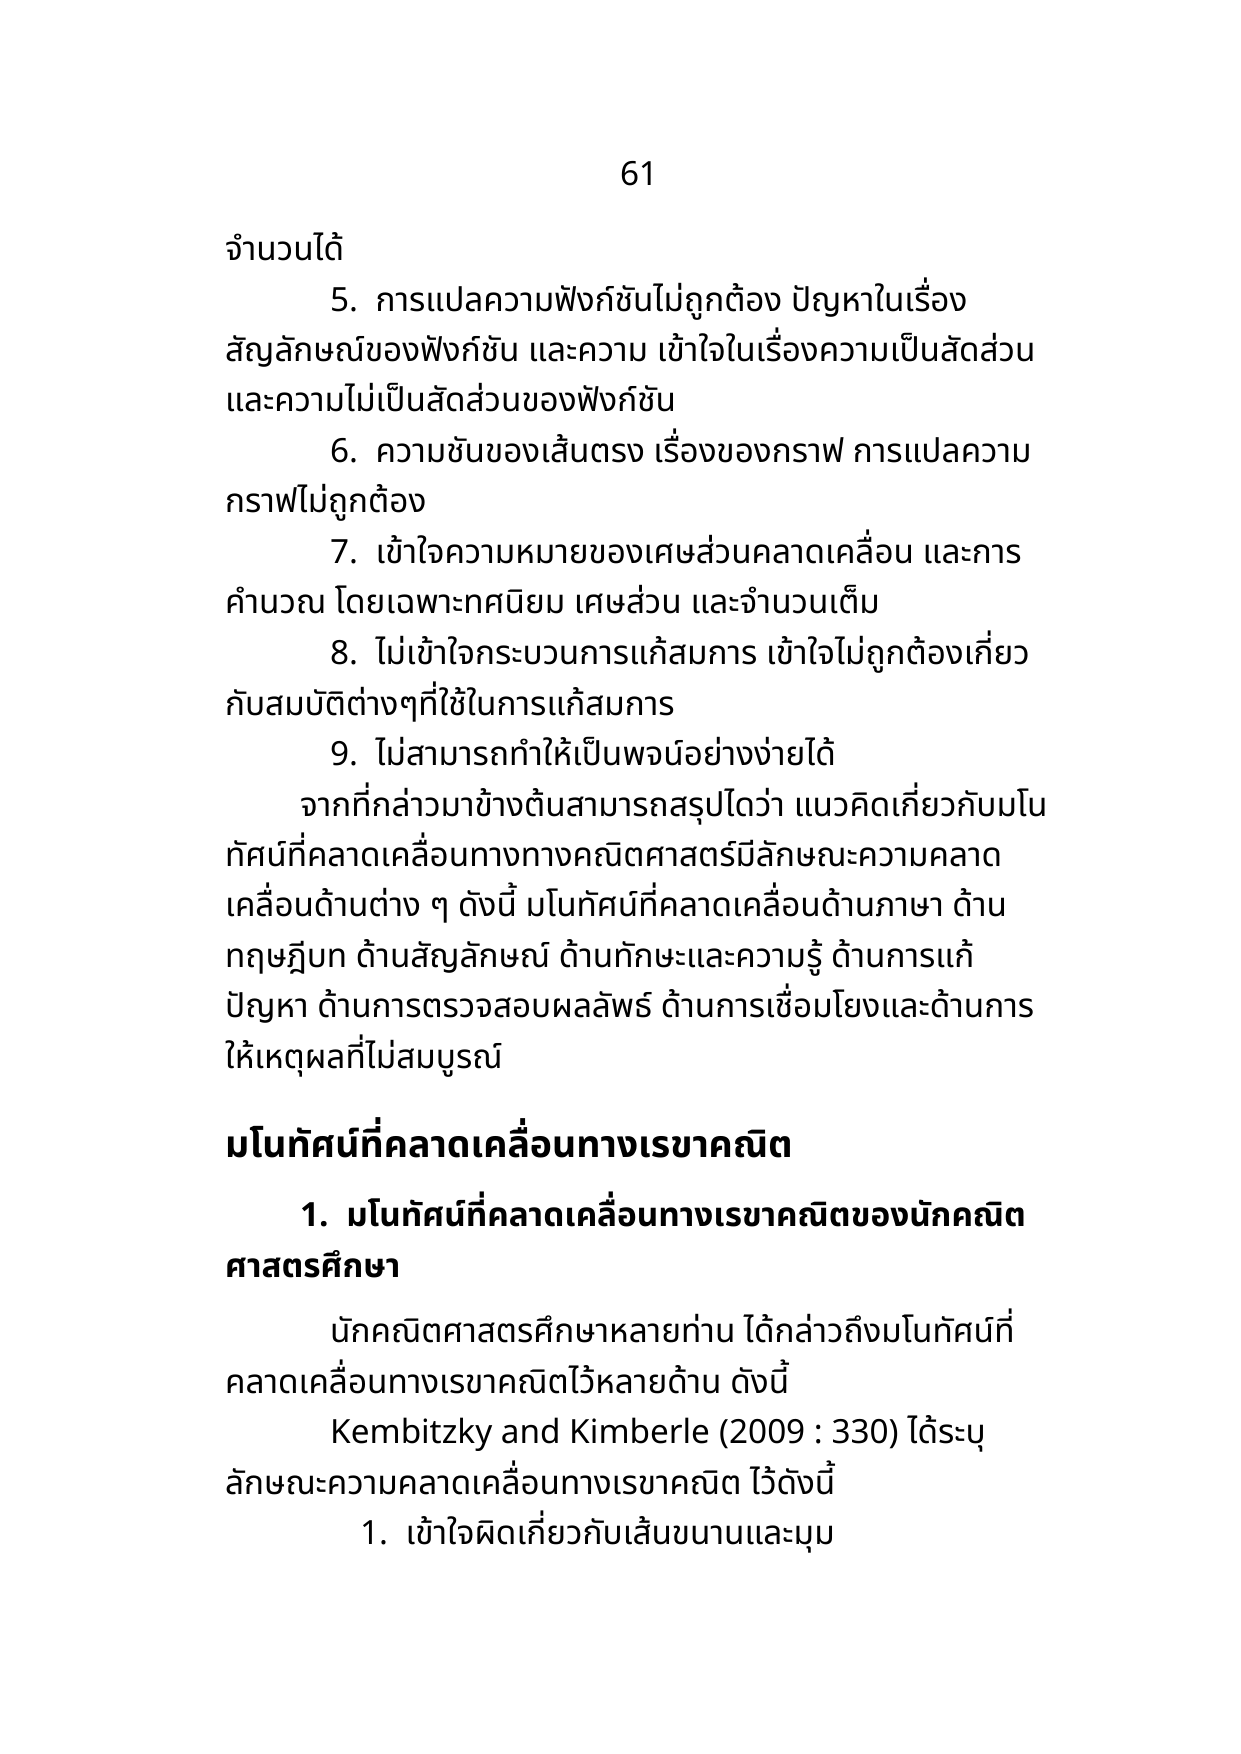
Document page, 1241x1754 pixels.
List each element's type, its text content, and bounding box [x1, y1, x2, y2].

text 9. ไม่สามารถทำให้เป็นพจน์อย่างง่ายได้ [225, 730, 1053, 781]
text 7. เข้าใจความหมายของเศษส่วนคลาดเคลื่อน และการคำนวณ โดยเฉพาะทศนิยม เศษส่วน และจำนวนเต็ม [225, 528, 1053, 629]
text มโนทัศน์ที่คลาดเคลื่อนทางเรขาคณิต [225, 1117, 1053, 1174]
text 6. ความชันของเส้นตรง เรื่องของกราฟ การแปลความกราฟไม่ถูกต้อง [225, 427, 1053, 528]
text 1. เข้าใจผิดเกี่ยวกับเส้นขนานและมุม [225, 1509, 1053, 1560]
text Kembitzky and Kimberle (2009 : 330) ได้ระบุลักษณะความคลาดเคลื่อนทางเรขาคณิต ไว้ดังนี้ [225, 1408, 1053, 1509]
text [225, 225, 1053, 275]
text 5. การแปลความฟังก์ชันไม่ถูกต้อง ปัญหาในเรื่องสัญลักษณ์ของฟังก์ชัน และความ เข้าใจในเรื่องความเป็นสัดส่วนและความไม่เป็นสัดส่วนของฟังก์ชัน [225, 275, 1053, 427]
text จากที่กล่าวมาข้างต้นสามารถสรุปไดว่า แนวคิดเกี่ยวกับมโนทัศน์ที่คลาดเคลื่อนทางทางคณิตศาสตร์มีลักษณะความคลาดเคลื่อนด้านต่าง ๆ ดังนี้ มโนทัศน์ที่คลาดเคลื่อนด้านภาษา ด้านทฤษฎีบท ด้านสัญลักษณ์ ด้านทักษะและความรู้ ด้านการแก้ปัญหา ด้านการตรวจสอบผลลัพธ์ ด้านการเชื่อมโยงและด้านการให้เหตุผลที่ไม่สมบูรณ์ [225, 781, 1053, 1083]
text นักคณิตศาสตรศึกษาหลายท่าน ได้กล่าวถึงมโนทัศน์ที่คลาดเคลื่อนทางเรขาคณิตไว้หลายด้าน ดังนี้ [225, 1307, 1053, 1408]
text 8. ไม่เข้าใจกระบวนการแก้สมการ เข้าใจไม่ถูกต้องเกี่ยวกับสมบัติต่างๆที่ใช้ในการแก้สมการ [225, 629, 1053, 730]
list 1. มโนทัศน์ที่คลาดเคลื่อนทางเรขาคณิตของนักคณิตศาสตรศึกษา [225, 1191, 1053, 1292]
